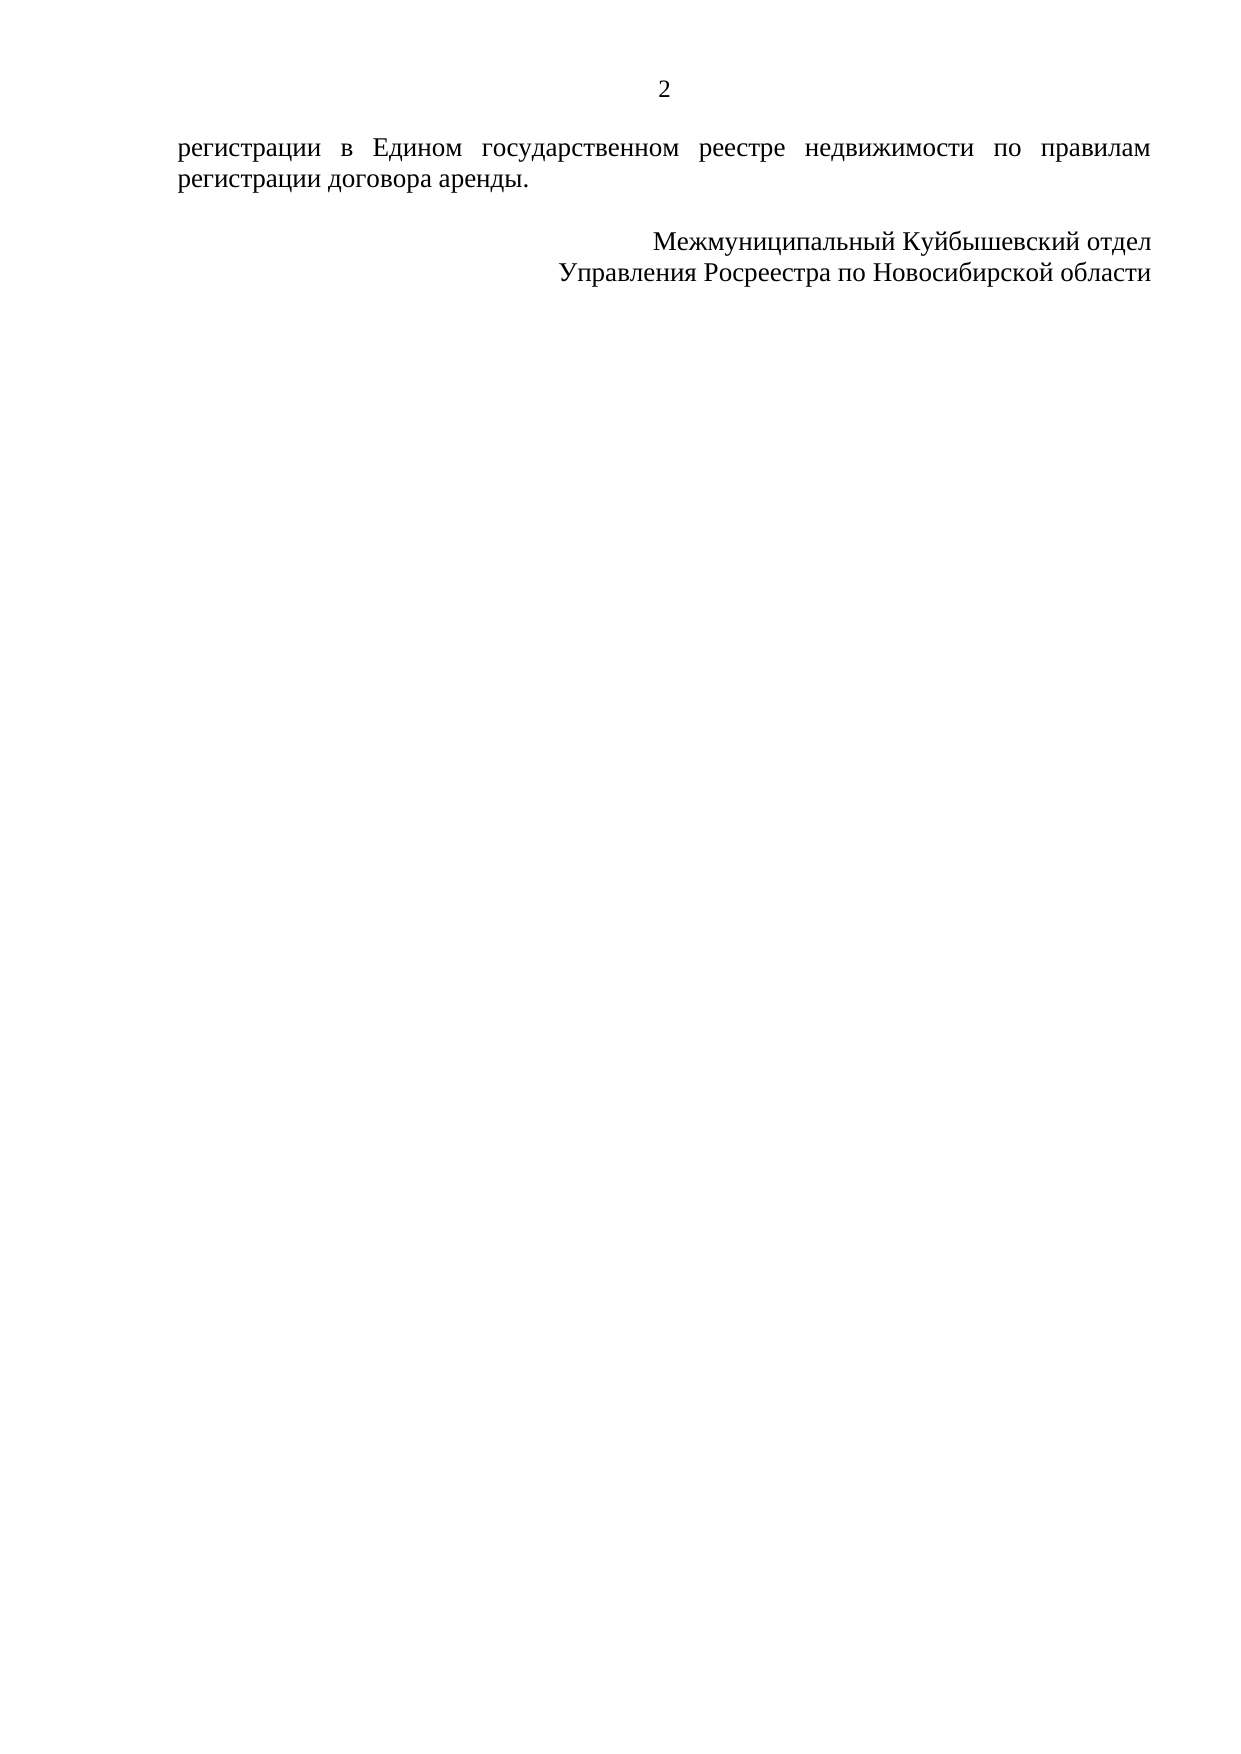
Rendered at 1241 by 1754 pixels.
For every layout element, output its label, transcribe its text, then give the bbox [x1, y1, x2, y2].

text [177, 131, 1152, 194]
text Межмуниципальный Куйбышевский отдел [177, 225, 1152, 256]
text Управления Росреестра по Новосибирской области [177, 256, 1152, 287]
